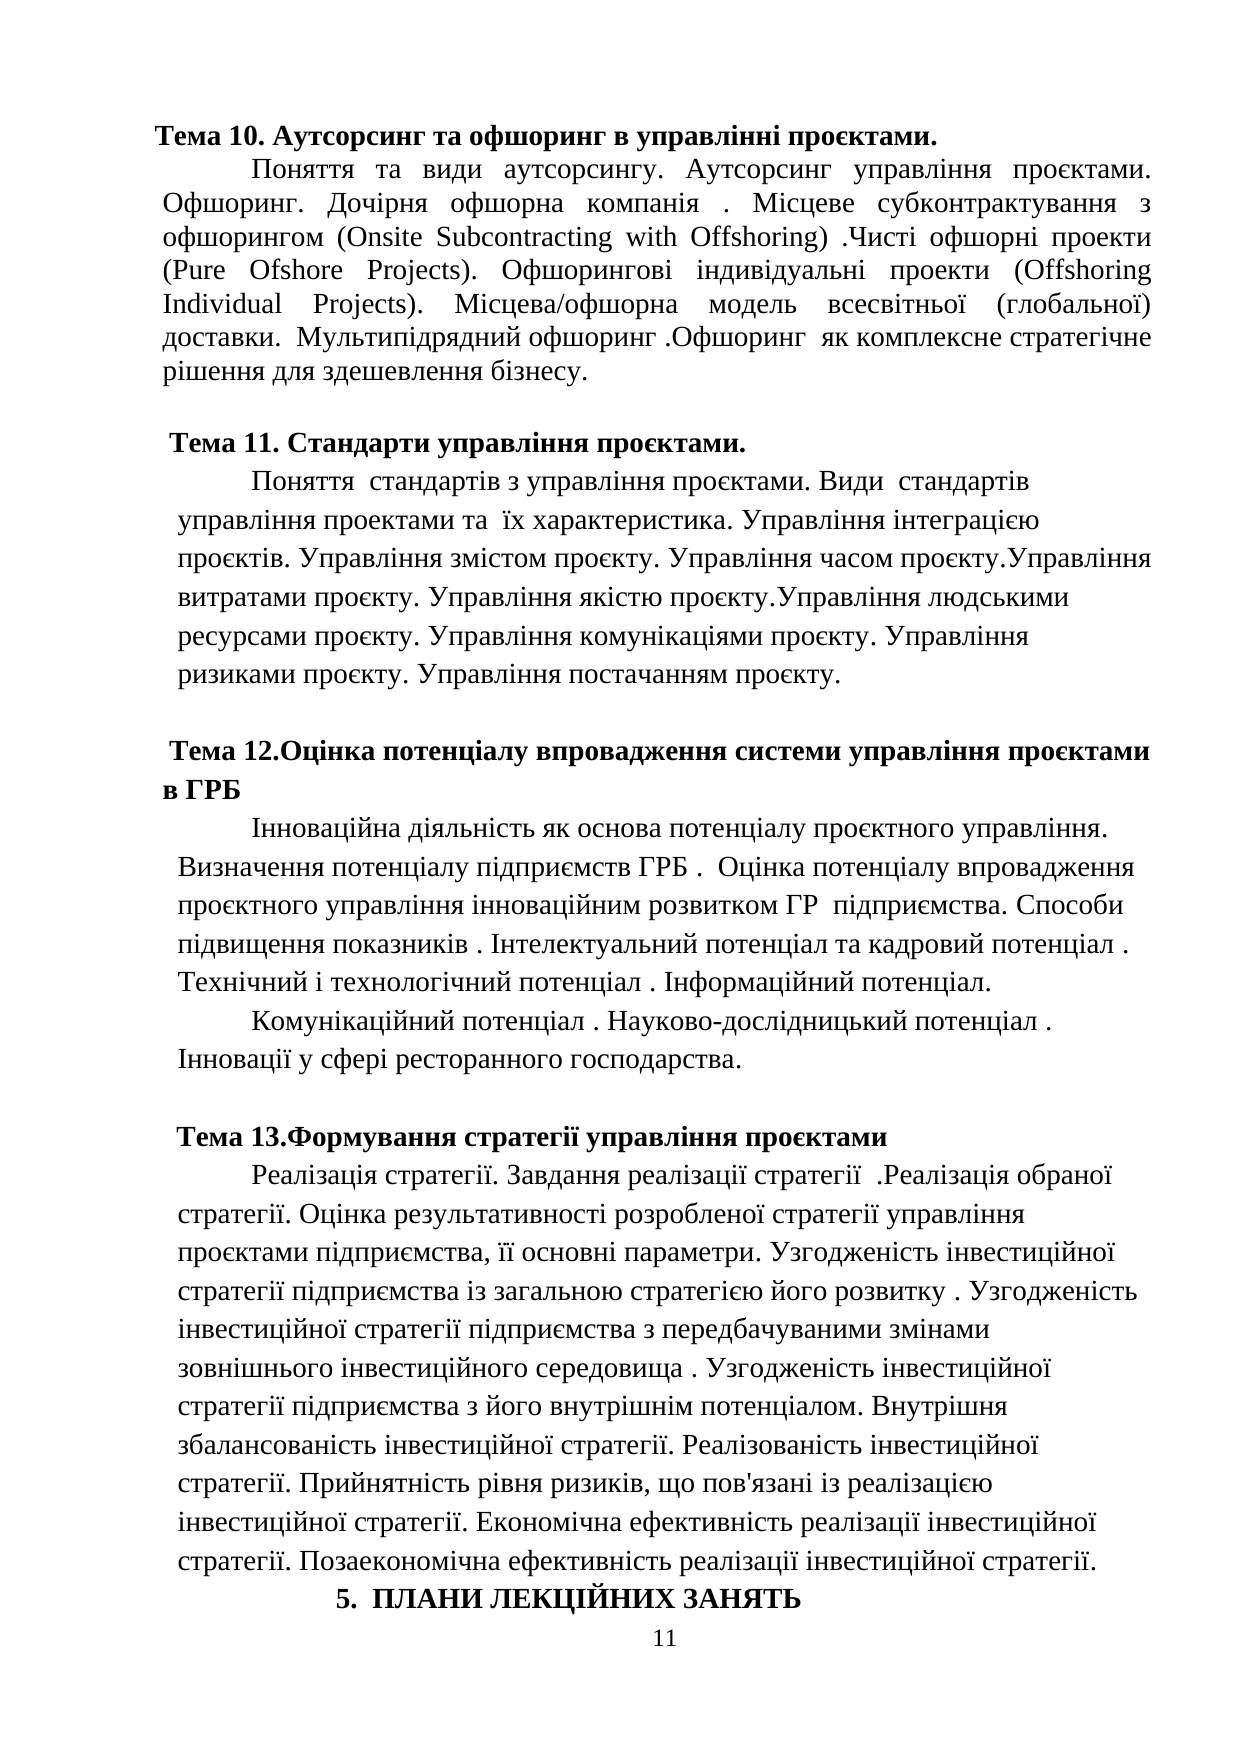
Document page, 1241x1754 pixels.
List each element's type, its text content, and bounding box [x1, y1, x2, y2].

text Тема 11. Стандарти управління проєктами. [103, 425, 1152, 458]
text Тема 10. Аутсорсинг та офшоринг в управлінні проєктами. [103, 118, 1152, 152]
text Інноваційна діяльність як основа потенціалу проєктного управління. Визначення потенціалу підприємств ГРБ . Оцінка потенціалу впровадження проєктного управління інноваційним розвитком ГР підприємства. Способи підвищення показників . Інтелектуальний потенціал та кадровий потенціал . Технічний і технологічний потенціал . Інформаційний потенціал. [177, 810, 1152, 998]
text Поняття стандартів з управління проєктами. Види стандартів управління проектами та їх характеристика. Управління інтеграцією проєктів. Управління змістом проєкту. Управління часом проєкту.Управління витратами проєкту. Управління якістю проєкту.Управління людськими ресурсами проєкту. Управління комунікаціями проєкту. Управління ризиками проєкту. Управління постачанням проєкту. [177, 463, 1152, 690]
text 5. ПЛАНИ ЛЕКЦІЙНИХ ЗАНЯТЬ [177, 1581, 1152, 1615]
text Тема 12.Оцінка потенціалу впровадження системи управління проєктами в ГРБ [103, 733, 1152, 805]
text Комунікаційний потенціал . Науково-дослідницький потенціал . Інновації у сфері ресторанного господарства. [177, 1003, 1152, 1075]
text Поняття та види аутсорсингу. Аутсорсинг управління проєктами. Офшоринг. Дочірня офшорна компанія . Місцеве субконтрактування з офшорингом (Onsite Subcontracting with Offshoring) .Чисті офшорні проекти (Pure Ofshore Projects). Офшорингові індивідуальні проекти (Offshoring Individual Projects). Місцева/офшорна модель всесвітньої (глобальної) доставки. Мультипідрядний офшоринг .Офшоринг як комплексне стратегічне рішення для здешевлення бізнесу. [103, 152, 1152, 386]
list Реалізація стратегії. Завдання реалізації стратегії .Реалізація обраної стратегії. Оцінка результативності розробленої стратегії управління проєктами підприємства, її основні параметри. Узгодженість інвестиційної стратегії підприємства із загальною стратегією його розвитку . Узгодженість інвестиційної стратегії підприємства з передбачуваними змінами зовнішнього інвестиційного середовища . Узгодженість інвестиційної стратегії підприємства з його внутрішнім потенціалом. Внутрішня збалансованість інвестиційної стратегії. Реалізованість інвестиційної стратегії. Прийнятність рівня ризиків, що пов'язані із реалізацією інвестиційної стратегії. Економічна ефективність реалізації інвестиційної стратегії. Позаекономічна ефективність реалізації інвестиційної стратегії. [177, 1157, 1152, 1576]
text Тема 13.Формування стратегії управління проєктами [103, 1119, 1152, 1152]
